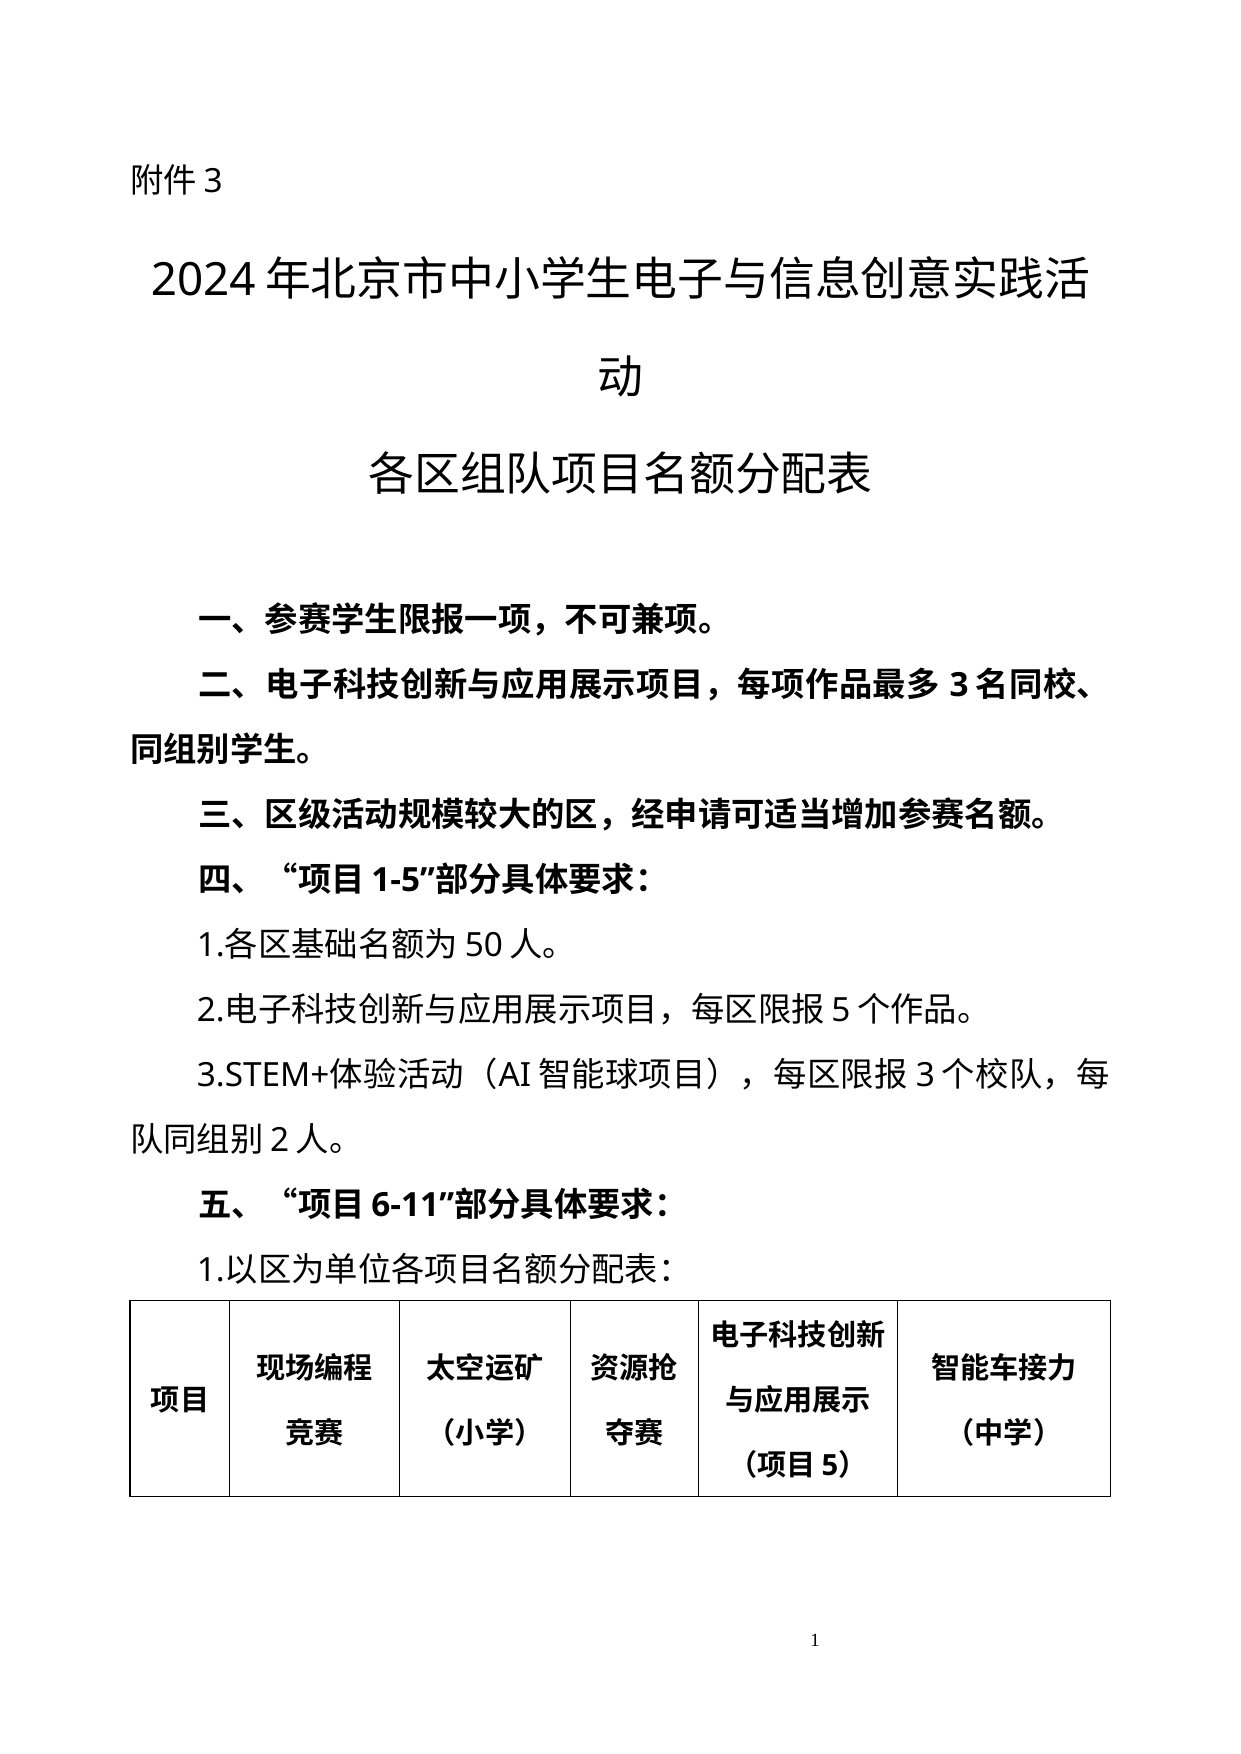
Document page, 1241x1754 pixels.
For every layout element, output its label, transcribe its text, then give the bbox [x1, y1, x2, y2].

table_header 电子科技创新与应用展示 （项目5） [699, 1301, 897, 1496]
table_header 项目 [131, 1301, 229, 1496]
text 四、“项目1-5”部分具体要求： [130, 844, 1110, 909]
text 一、参赛学生限报一项，不可兼项。 [130, 584, 1110, 649]
text 3.STEM+体验活动（AI智能球项目），每区限报3个校队，每队同组别2人。 [130, 1039, 1110, 1169]
table_header 太空运矿 （小学） [400, 1301, 570, 1496]
table_header 资源抢夺赛 [571, 1301, 698, 1496]
text 各区组队项目名额分配表 [130, 422, 1110, 519]
text 1.各区基础名额为50人。 [130, 909, 1110, 974]
text 2.电子科技创新与应用展示项目，每区限报5个作品。 [130, 974, 1110, 1039]
text 2024年北京市中小学生电子与信息创意实践活动 [130, 227, 1110, 422]
text 附件3 [130, 146, 1110, 211]
text 1.以区为单位各项目名额分配表： [130, 1234, 1110, 1299]
text 三、区级活动规模较大的区，经申请可适当增加参赛名额。 [130, 779, 1110, 844]
text 五、“项目6-11”部分具体要求： [130, 1169, 1110, 1234]
text 二、电子科技创新与应用展示项目，每项作品最多3名同校、同组别学生。 [130, 649, 1110, 779]
table_header 现场编程 竞赛 [230, 1301, 399, 1496]
table_header 智能车接力 （中学） [898, 1301, 1110, 1496]
